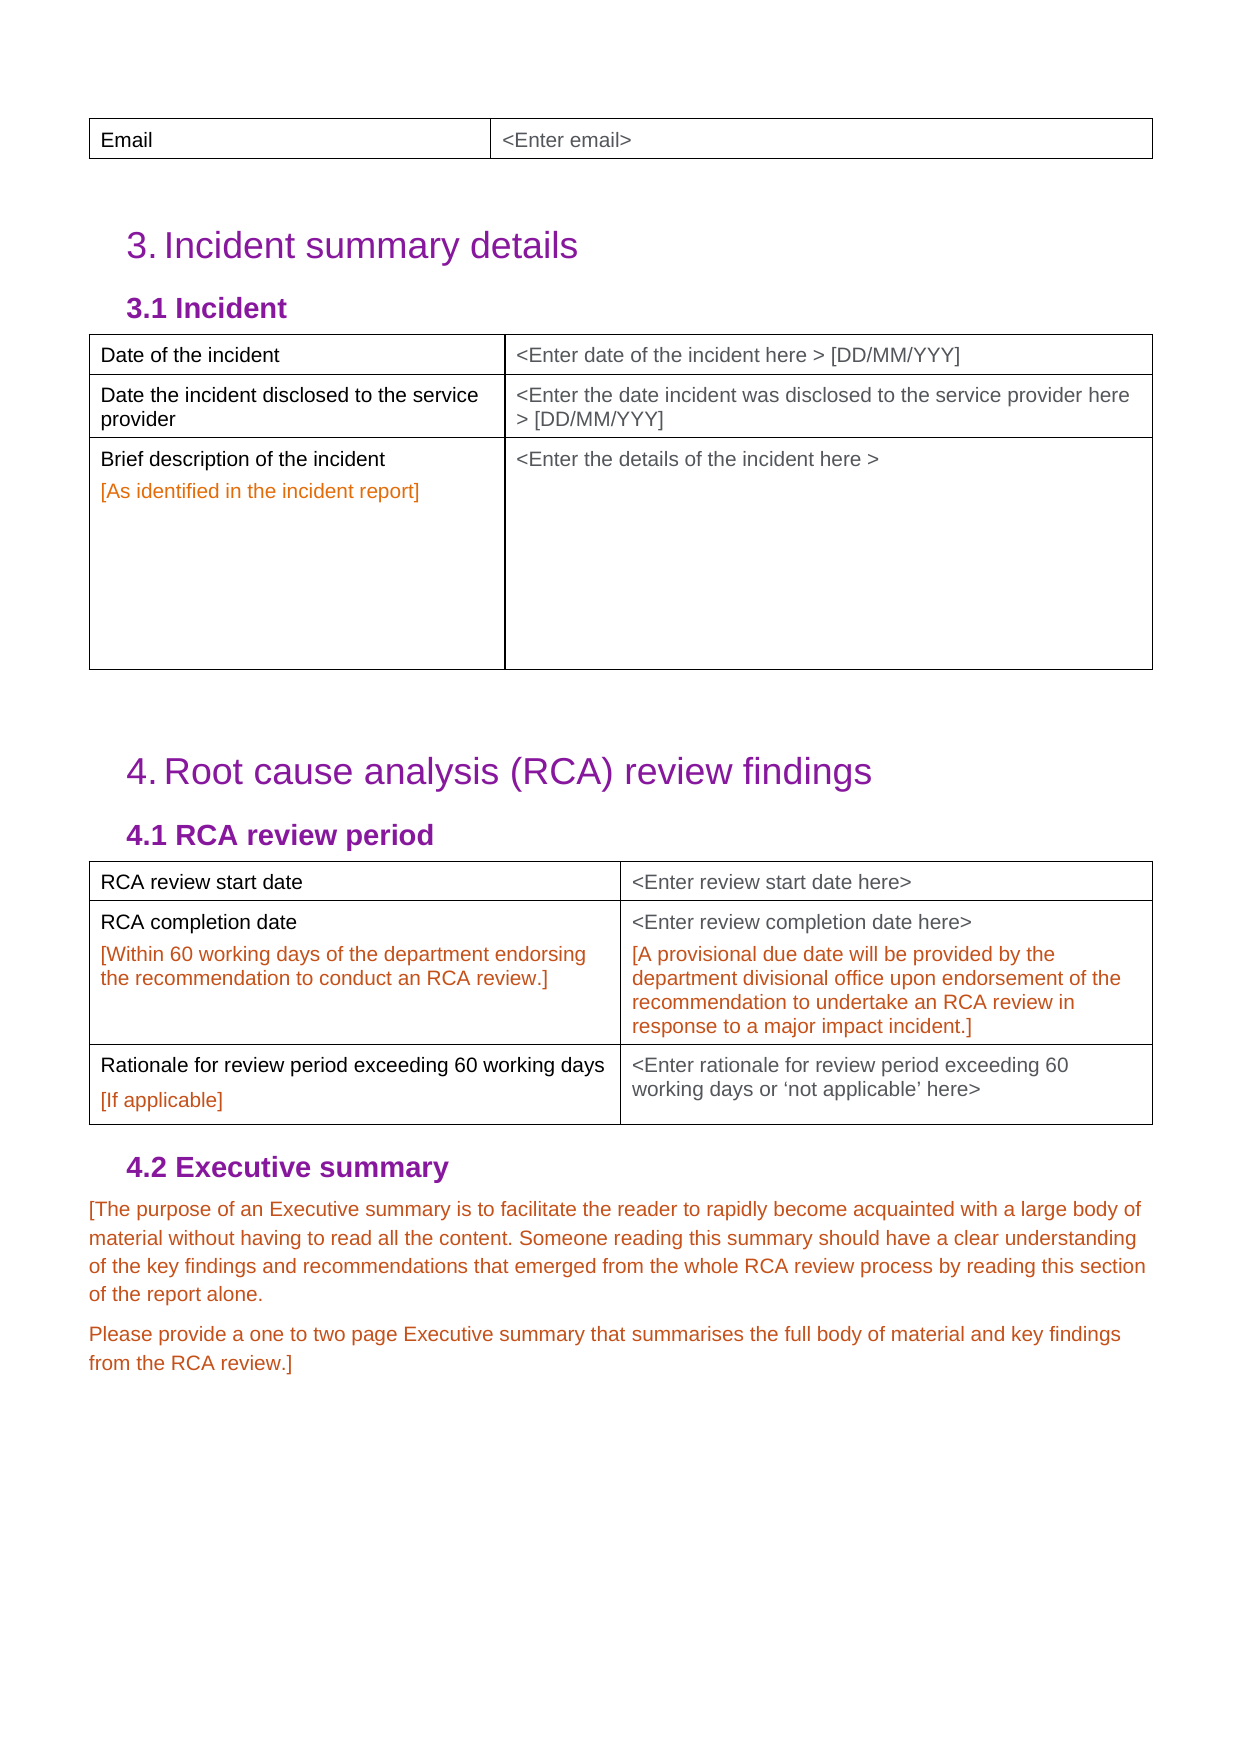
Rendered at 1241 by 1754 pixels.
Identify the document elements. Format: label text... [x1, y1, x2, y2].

table_cell <Enter the date incident was disclosed to the service provider here > [DD/MM/YYY] [506, 375, 1152, 437]
table_cell <Enter rationale for review period exceeding 60 working days or ‘not applicable’ here> [621, 1045, 1152, 1124]
table_cell Brief description of the incident [As identified in the incident report] [90, 438, 504, 669]
table_header RCA review start date [90, 862, 620, 900]
table_header <Enter date of the incident here > [DD/MM/YYY] [506, 335, 1152, 373]
text Please provide a one to two page Executive summary that summarises the full body of material and key findings from the RCA review.] [89, 1318, 1152, 1374]
table_header <Enter review start date here> [621, 862, 1152, 900]
subtitle Executive summary [126, 1150, 1152, 1184]
table_cell <Enter the details of the incident here > [506, 438, 1152, 669]
table_cell <Enter review completion date here> [A provisional due date will be provided by the department divisional office upon endorsement of the recommendation to undertake an RCA review in response to a major impact incident.] [621, 901, 1152, 1044]
text [The purpose of an Executive summary is to facilitate the reader to rapidly become acquainted with a large body of material without having to read all the content. Someone reading this summary should have a clear understanding of the key findings and recommendations that emerged from the whole RCA review process by reading this section of the report alone. [89, 1193, 1152, 1306]
subtitle RCA review period [126, 818, 1152, 851]
table_cell <Enter email> [491, 119, 1152, 158]
table_cell RCA completion date [Within 60 working days of the department endorsing the recommendation to conduct an RCA review.] [90, 901, 620, 1044]
subtitle Incident summary details [126, 220, 1152, 266]
subtitle Root cause analysis (RCA) review findings [126, 747, 1152, 793]
table_cell Date the incident disclosed to the service provider [90, 375, 504, 437]
subtitle Incident [126, 291, 1152, 324]
table_cell Email [90, 119, 490, 158]
table_cell Rationale for review period exceeding 60 working days [If applicable] [90, 1045, 620, 1124]
table_header Date of the incident [90, 335, 504, 373]
